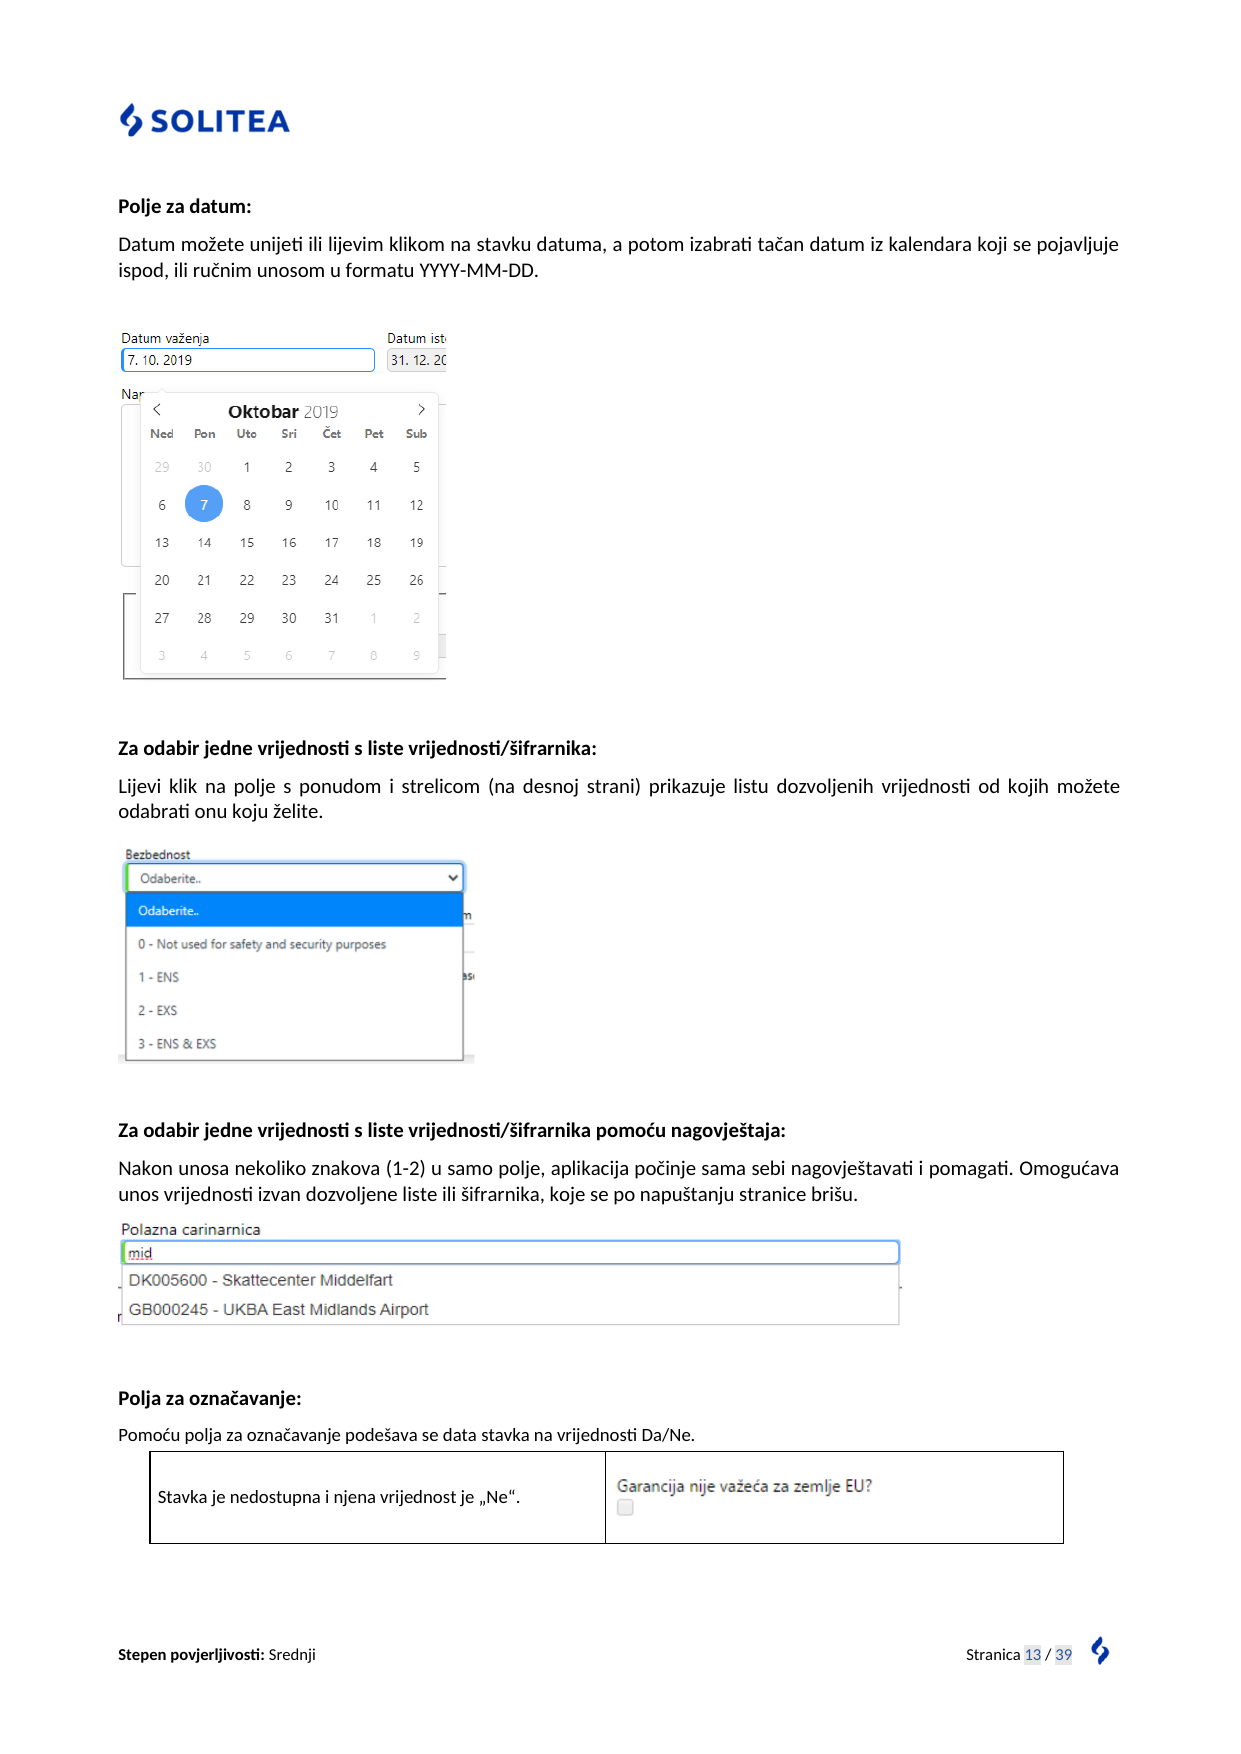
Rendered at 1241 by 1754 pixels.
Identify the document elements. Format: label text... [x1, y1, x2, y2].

picture [1089, 1634, 1111, 1665]
picture [613, 1471, 883, 1523]
text Polje za datum: [118, 193, 1122, 219]
text Polja za označavanje: [118, 1385, 1122, 1410]
text Lijevi klik na polje s ponudom i strelicom (na desnoj strani) prikazuje listu dozvoljenih vrijednosti od kojih možete odabrati onu koju želite. [118, 773, 1122, 824]
text Datum možete unijeti ili lijevim klikom na stavku datuma, a potom izabrati tačan datum iz kalendara koji se pojavljuje ispod, ili ručnim unosom u formatu YYYY-MM-DD. [118, 231, 1122, 282]
picture [118, 325, 447, 682]
text Pomoću polja za označavanje podešava se data stavka na vrijednosti Da/Ne. [118, 1423, 1122, 1446]
table_header Stavka je nedostupna i njena vrijednost je „Ne“. [151, 1452, 605, 1543]
picture [118, 836, 475, 1064]
text Nakon unosa nekoliko znakova (1-2) u samo polje, aplikacija počinje sama sebi nagovještavati i pomagati. Omogućava unos vrijednosti izvan dozvoljene liste ili šifrarnika, koje se po napuštanju stranice brišu. [118, 1155, 1122, 1206]
table_header [606, 1452, 1063, 1543]
text Za odabir jedne vrijednosti s liste vrijednosti/šifrarnika pomoću nagovještaja: [118, 1117, 1122, 1143]
picture [118, 1218, 902, 1332]
text Za odabir jedne vrijednosti s liste vrijednosti/šifrarnika: [118, 735, 1122, 761]
